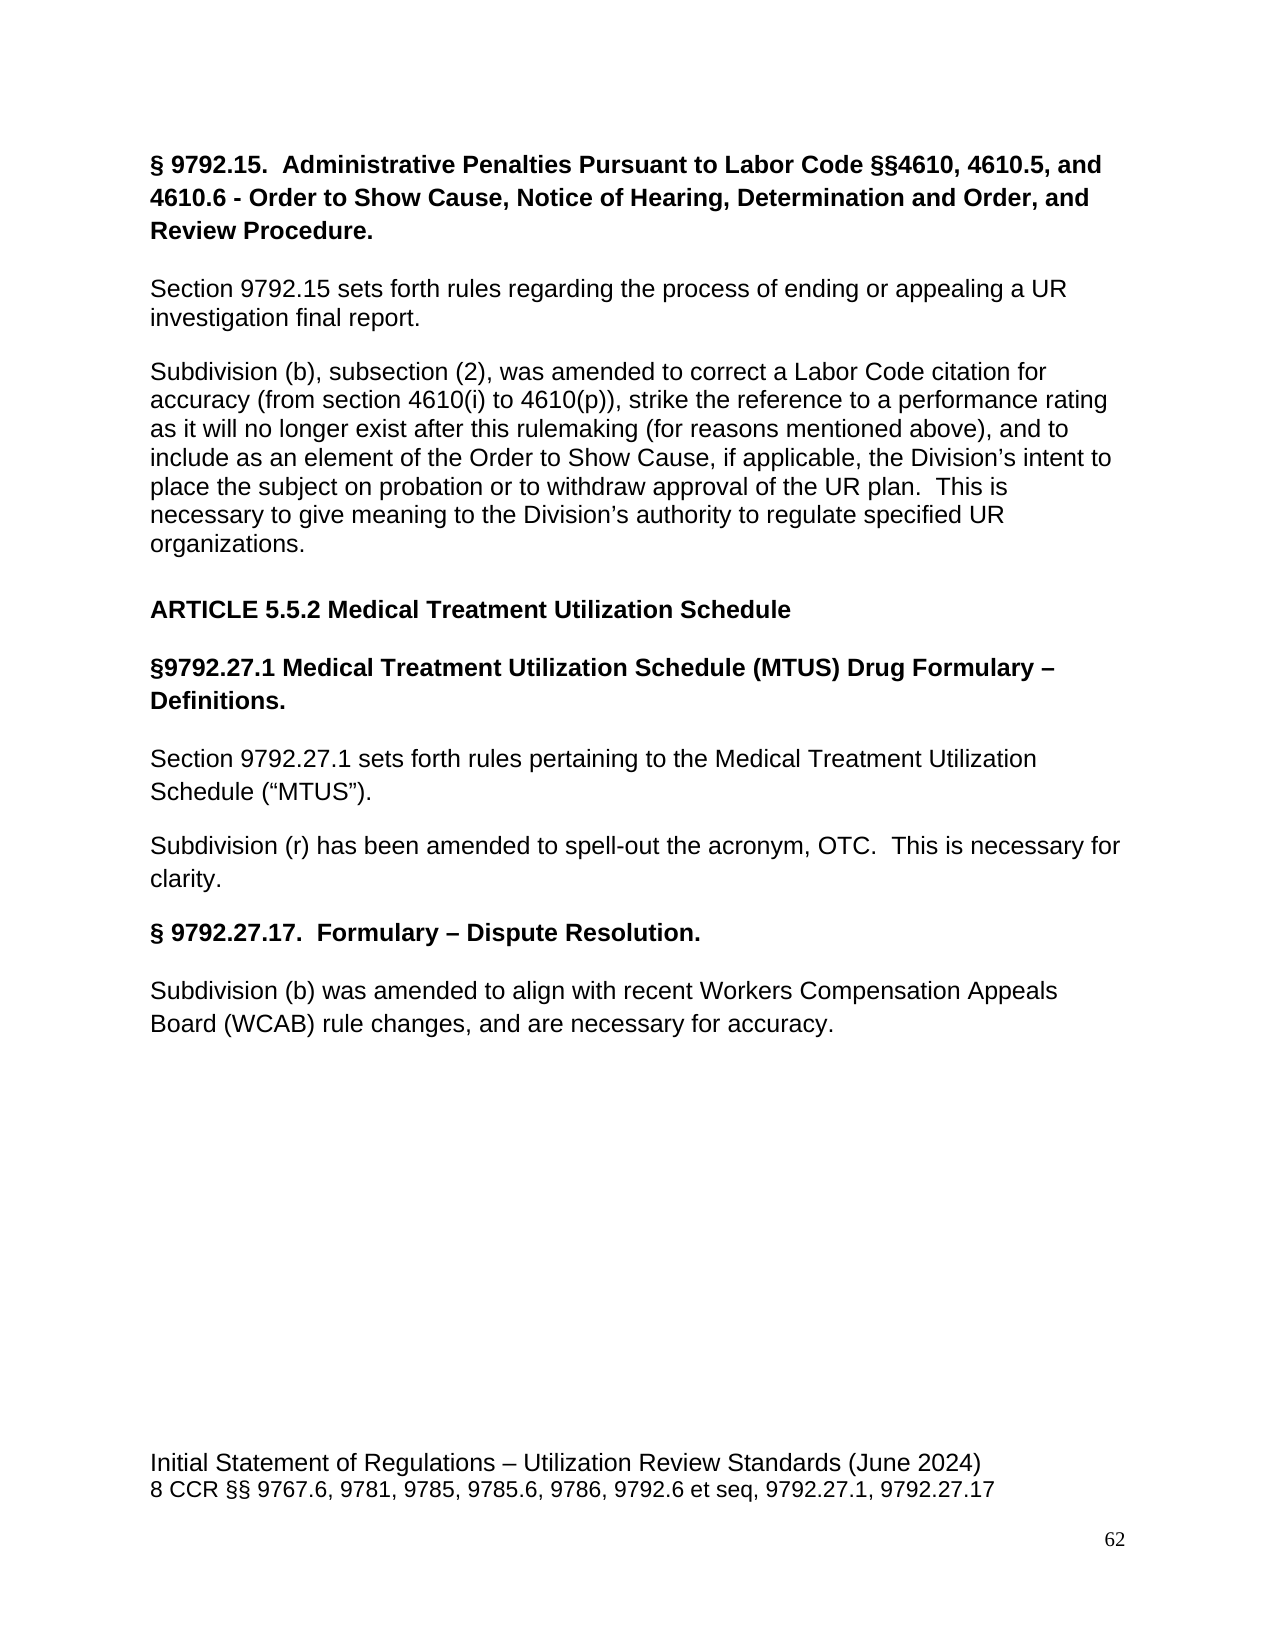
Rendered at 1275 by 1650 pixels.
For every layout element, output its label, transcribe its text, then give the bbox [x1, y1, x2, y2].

text Subdivision (b), subsection (2), was amended to correct a Labor Code citation for accuracy (from section 4610(i) to 4610(p)), strike the reference to a performance rating as it will no longer exist after this rulemaking (for reasons mentioned above), and to include as an element of the Order to Show Cause, if applicable, the Division’s intent to place the subject on probation or to withdraw approval of the UR plan. This is necessary to give meaning to the Division’s authority to regulate specified UR organizations. [150, 357, 1125, 558]
text Subdivision (r) has been amended to spell-out the acronym, OTC. This is necessary for clarity. [150, 831, 1125, 893]
text Section 9792.27.1 sets forth rules pertaining to the Medical Treatment Utilization Schedule (“MTUS”). [150, 744, 1125, 806]
subtitle § 9792.27.17. Formulary – Dispute Resolution. [150, 918, 1125, 947]
subtitle §9792.27.1 Medical Treatment Utilization Schedule (MTUS) Drug Formulary – Definitions. [150, 653, 1125, 715]
subtitle § 9792.15. Administrative Penalties Pursuant to Labor Code §§4610, 4610.5, and 4610.6 - Order to Show Cause, Notice of Hearing, Determination and Order, and Review Procedure. [150, 150, 1125, 245]
subtitle ARTICLE 5.5.2 Medical Treatment Utilization Schedule [150, 595, 1125, 624]
text Subdivision (b) was amended to align with recent Workers Compensation Appeals Board (WCAB) rule changes, and are necessary for accuracy. [150, 976, 1125, 1038]
text Section 9792.15 sets forth rules regarding the process of ending or appealing a UR investigation final report. [150, 274, 1125, 332]
